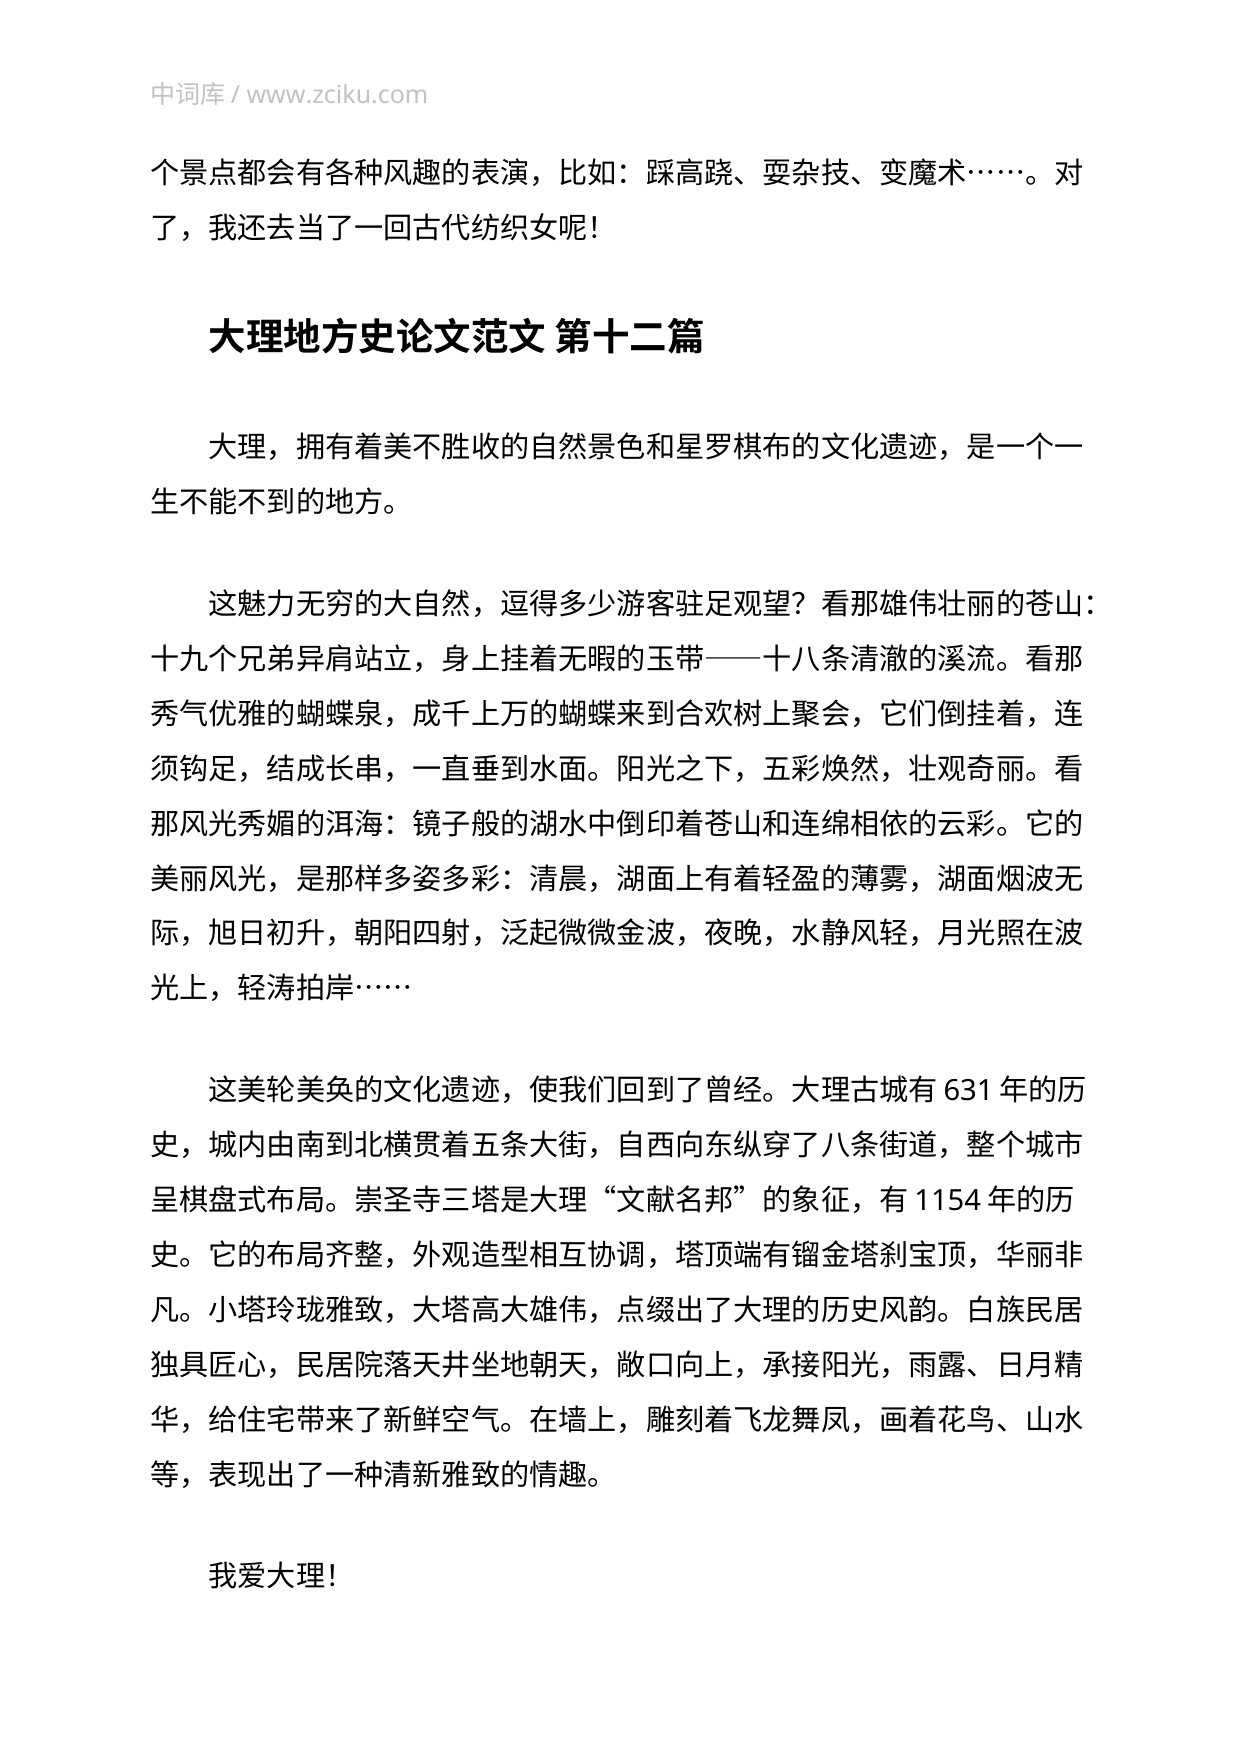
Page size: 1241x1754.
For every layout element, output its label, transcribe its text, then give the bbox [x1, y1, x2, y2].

text 这美轮美奂的文化遗迹，使我们回到了曾经。大理古城有631年的历史，城内由南到北横贯着五条大街，自西向东纵穿了八条街道，整个城市呈棋盘式布局。崇圣寺三塔是大理“文献名邦”的象征，有1154年的历史。它的布局齐整，外观造型相互协调，塔顶端有镏金塔刹宝顶，华丽非凡。小塔玲珑雅致，大塔高大雄伟，点缀出了大理的历史风韵。白族民居独具匠心，民居院落天井坐地朝天，敞口向上，承接阳光，雨露、日月精华，给住宅带来了新鲜空气。在墙上，雕刻着飞龙舞凤，画着花鸟、山水等，表现出了一种清新雅致的情趣。 [150, 1067, 1090, 1493]
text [150, 150, 1090, 247]
text 大理地方史论文范文 第十二篇 [150, 307, 1090, 361]
text 我爱大理！ [150, 1553, 1090, 1595]
text 这魅力无穷的大自然，逗得多少游客驻足观望？看那雄伟壮丽的苍山：十九个兄弟异肩站立，身上挂着无暇的玉带——十八条清澈的溪流。看那秀气优雅的蝴蝶泉，成千上万的蝴蝶来到合欢树上聚会，它们倒挂着，连须钩足，结成长串，一直垂到水面。阳光之下，五彩焕然，壮观奇丽。看那风光秀媚的洱海：镜子般的湖水中倒印着苍山和连绵相依的云彩。它的美丽风光，是那样多姿多彩：清晨，湖面上有着轻盈的薄雾，湖面烟波无际，旭日初升，朝阳四射，泛起微微金波，夜晚，水静风轻，月光照在波光上，轻涛拍岸…… [150, 581, 1090, 1007]
text 大理，拥有着美不胜收的自然景色和星罗棋布的文化遗迹，是一个一生不能不到的地方。 [150, 424, 1090, 521]
